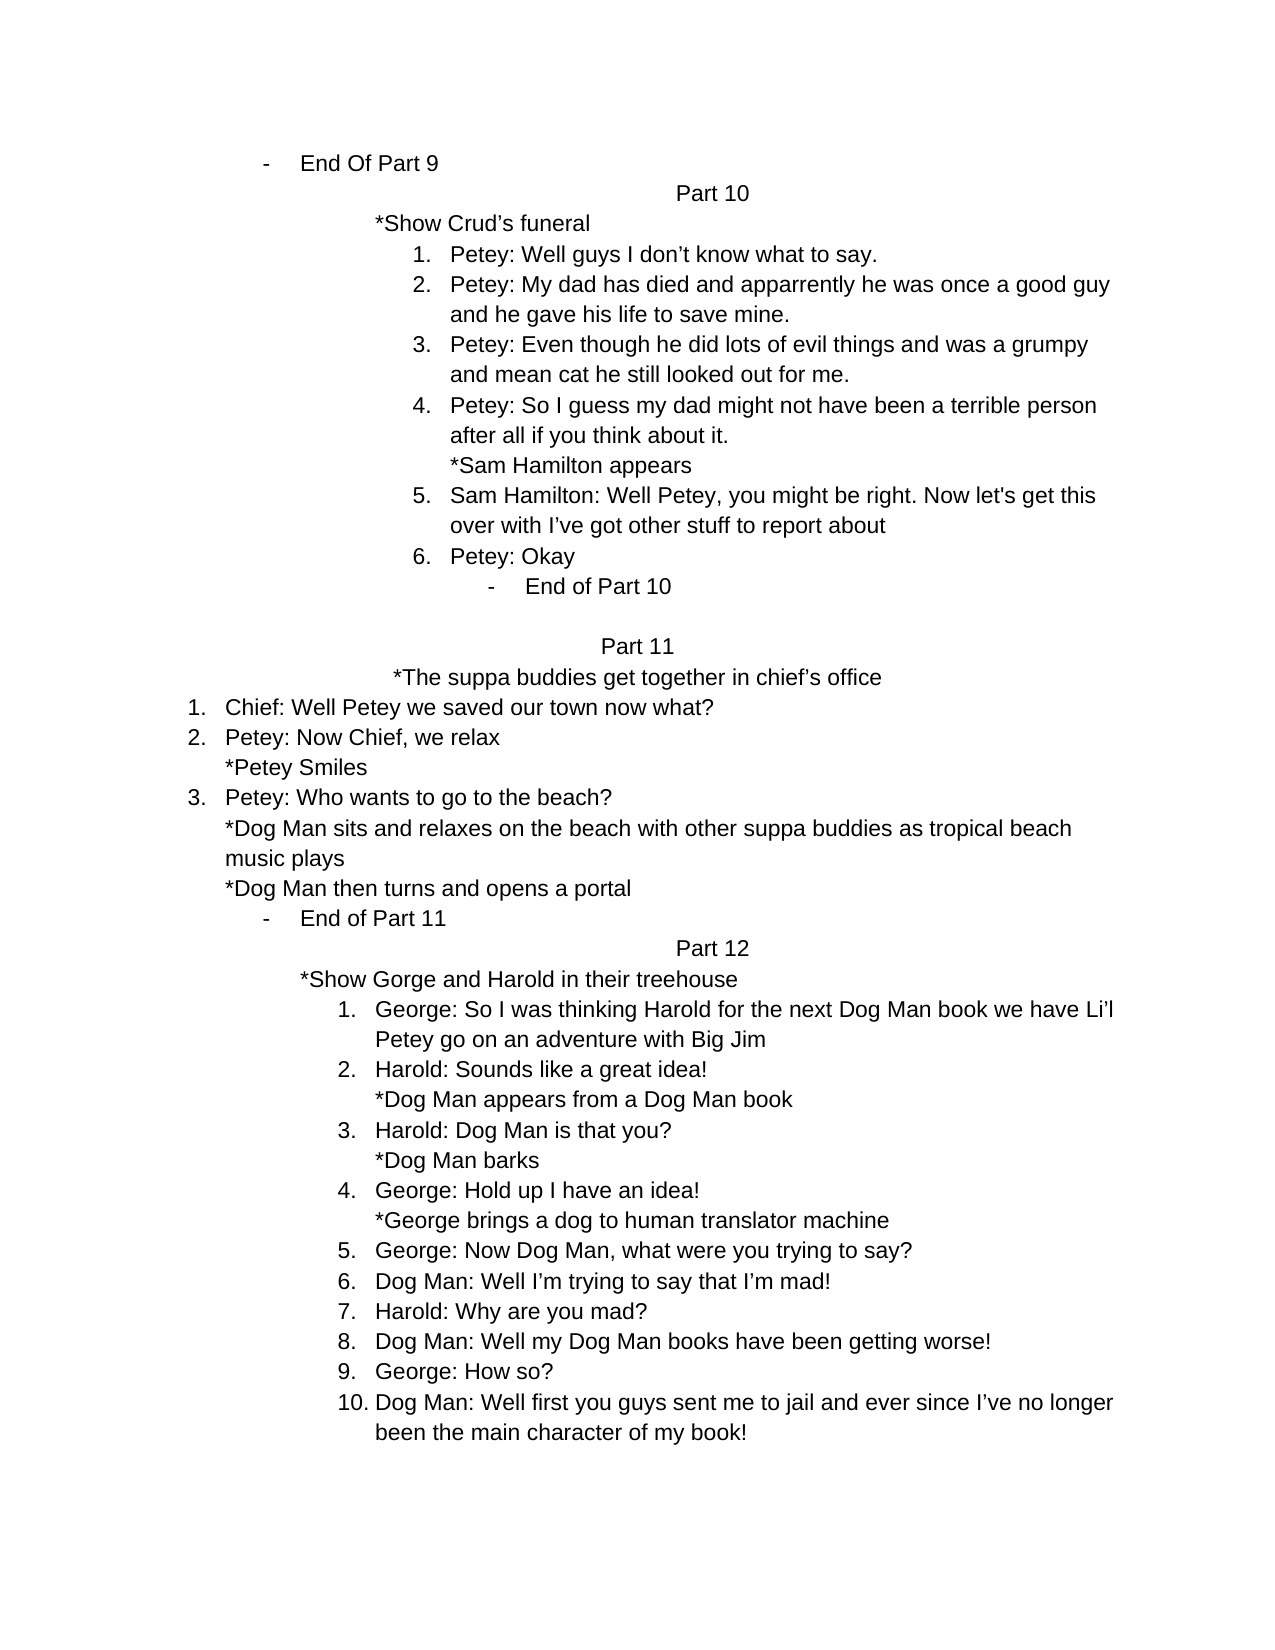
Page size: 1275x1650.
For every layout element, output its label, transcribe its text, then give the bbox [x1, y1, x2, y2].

list George: How so? [337, 1358, 1125, 1385]
list Dog Man: Well first you guys sent me to jail and ever since I’ve no longer been the main character of my book! [337, 1388, 1125, 1445]
text *Sam Hamilton appears [450, 452, 1125, 478]
list Harold: Why are you mad? [337, 1298, 1125, 1324]
text Part 10 [300, 180, 1125, 207]
text *Dog Man sits and relaxes on the beach with other suppa buddies as tropical beach music plays [225, 814, 1125, 871]
text Part 11 [150, 633, 1125, 660]
list George: Now Dog Man, what were you trying to say? [337, 1237, 1125, 1264]
text *The suppa buddies get together in chief’s office [150, 663, 1125, 690]
text *Dog Man appears from a Dog Man book [375, 1086, 1125, 1113]
list George: So I was thinking Harold for the next Dog Man book we have Li’l Petey go on an adventure with Big Jim [337, 996, 1125, 1052]
text *Show Gorge and Harold in their treehouse [300, 966, 1125, 992]
list Petey: Okay [412, 543, 1125, 569]
text *Dog Man then turns and opens a portal [225, 875, 1125, 901]
list Chief: Well Petey we saved our town now what? [187, 694, 1125, 720]
list Harold: Sounds like a great idea! [337, 1056, 1125, 1083]
list Petey: Who wants to go to the beach? [187, 784, 1125, 811]
list End of Part 10 [487, 573, 1125, 599]
list Dog Man: Well my Dog Man books have been getting worse! [337, 1328, 1125, 1354]
text *Dog Man barks [375, 1147, 1125, 1173]
list Petey: Well guys I don’t know what to say. [412, 241, 1125, 267]
list Petey: Even though he did lots of evil things and was a grumpy and mean cat he still looked out for me. [412, 331, 1125, 388]
list End of Part 11 [262, 905, 1125, 932]
list Petey: So I guess my dad might not have been a terrible person after all if you think about it. [412, 392, 1125, 448]
list Petey: Now Chief, we relax [187, 724, 1125, 750]
text *Show Crud’s funeral [375, 210, 1125, 237]
list Sam Hamilton: Well Petey, you might be right. Now let's get this over with I’ve got other stuff to report about [412, 482, 1125, 539]
text *Petey Smiles [225, 754, 1125, 781]
list Petey: My dad has died and apparrently he was once a good guy and he gave his life to save mine. [412, 271, 1125, 327]
list Harold: Dog Man is that you? [337, 1117, 1125, 1143]
text Part 12 [300, 935, 1125, 962]
list End Of Part 9 [262, 150, 1125, 176]
list George: Hold up I have an idea! [337, 1177, 1125, 1203]
list Dog Man: Well I’m trying to say that I’m mad! [337, 1268, 1125, 1294]
text *George brings a dog to human translator machine [375, 1207, 1125, 1234]
